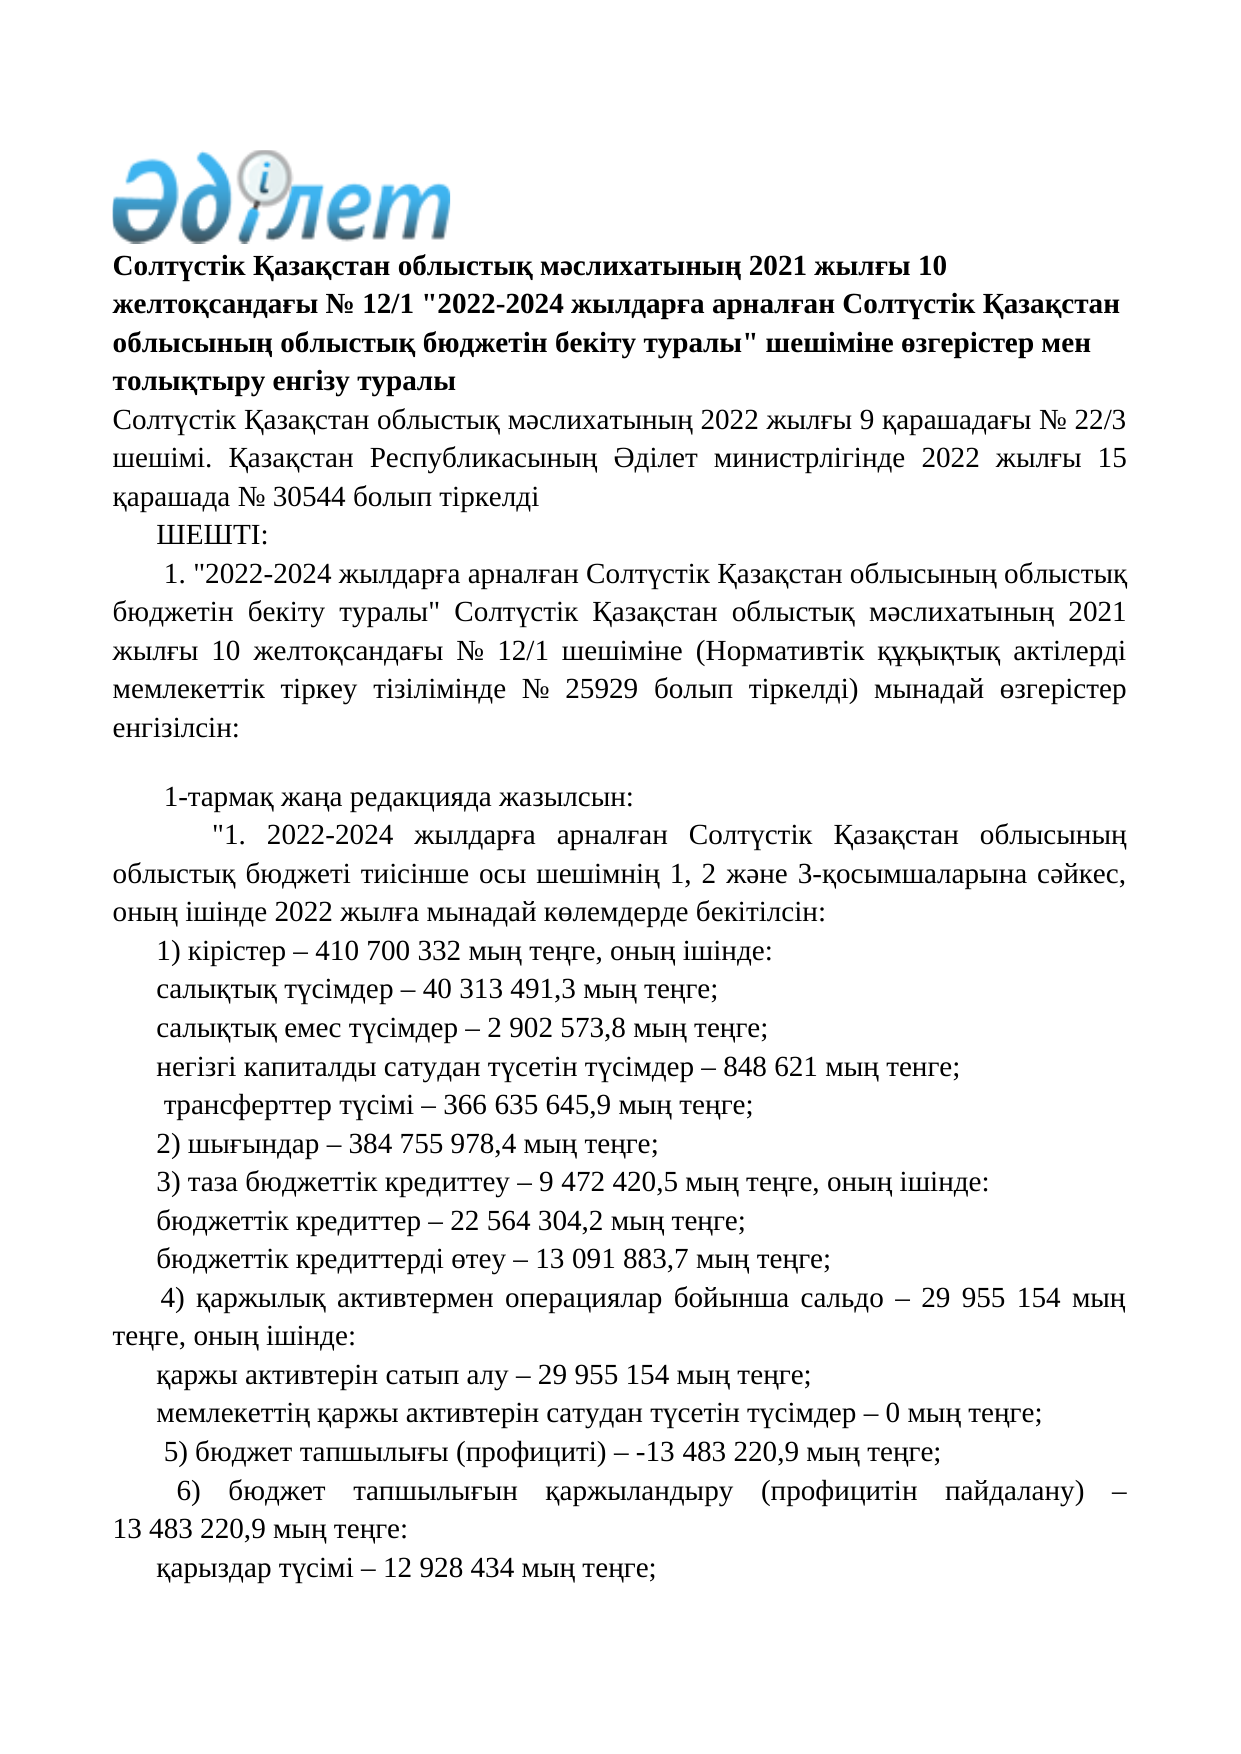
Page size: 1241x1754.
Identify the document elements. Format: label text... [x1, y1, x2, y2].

picture [112, 150, 451, 244]
text қарыздар түсімі – 12 928 434 мың теңге; [112, 1550, 1128, 1583]
text Солтүстік Қазақстан облыстық мәслихатының 2021 жылғы 10 желтоқсандағы № 12/1 "2022-2024 жылдарға арналған Солтүстік Қазақстан облысының облыстық бюджетін бекіту туралы" шешіміне өзгерістер мен толықтыру енгізу туралы [112, 248, 1128, 397]
text ШЕШТІ: [112, 517, 1128, 551]
text 3) таза бюджеттік кредиттеу – 9 472 420,5 мың теңге, оның ішінде: [112, 1164, 1128, 1198]
text салықтық түсімдер – 40 313 491,3 мың теңге; [112, 972, 1128, 1005]
text трансферттер түсімі – 366 635 645,9 мың теңге; [112, 1087, 1128, 1121]
text мемлекеттің қаржы активтерін сатудан түсетін түсімдер – 0 мың теңге; [112, 1396, 1128, 1429]
text 1) кірістер – 410 700 332 мың теңге, оның ішінде: [112, 933, 1128, 967]
text "1. 2022-2024 жылдарға арналған Солтүстік Қазақстан облысының облыстық бюджеті тиісінше осы шешімнің 1, 2 және 3-қосымшаларына сәйкес, оның ішінде 2022 жылға мынадай көлемдерде бекітілсін: [112, 817, 1128, 928]
text қаржы активтерін сатып алу – 29 955 154 мың теңге; [112, 1357, 1128, 1391]
text 4) қаржылық активтермен операциялар бойынша сальдо – 29 955 154 мың теңге, оның ішінде: [112, 1280, 1128, 1352]
text 2) шығындар – 384 755 978,4 мың теңге; [112, 1126, 1128, 1159]
text 6) бюджет тапшылығын қаржыландыру (профицитін пайдалану) – 13 483 220,9 мың теңге: [112, 1473, 1128, 1545]
text 1. "2022-2024 жылдарға арналған Солтүстік Қазақстан облысының облыстық бюджетін бекіту туралы" Солтүстік Қазақстан облыстық мәслихатының 2021 жылғы 10 желтоқсандағы № 12/1 шешіміне (Нормативтiк құқықтық актiлердi мемлекеттік тіркеу тізілімінде № 25929 болып тіркелді) мынадай өзгерістер енгізілсін: [112, 556, 1128, 744]
text Солтүстік Қазақстан облыстық мәслихатының 2022 жылғы 9 қарашадағы № 22/3 шешімі. Қазақстан Республикасының Әділет министрлігінде 2022 жылғы 15 қарашада № 30544 болып тіркелді [112, 402, 1128, 512]
text бюджеттік кредиттер – 22 564 304,2 мың теңге; [112, 1203, 1128, 1236]
text бюджеттік кредиттерді өтеу – 13 091 883,7 мың теңге; [112, 1241, 1128, 1275]
text 1-тармақ жаңа редакцияда жазылсын: [112, 779, 1128, 812]
text салықтық емес түсімдер – 2 902 573,8 мың теңге; [112, 1010, 1128, 1044]
text негізгі капиталды сатудан түсетін түсімдер – 848 621 мың тенге; [112, 1049, 1128, 1082]
text 5) бюджет тапшылығы (профициті) – -13 483 220,9 мың теңге; [112, 1434, 1128, 1468]
